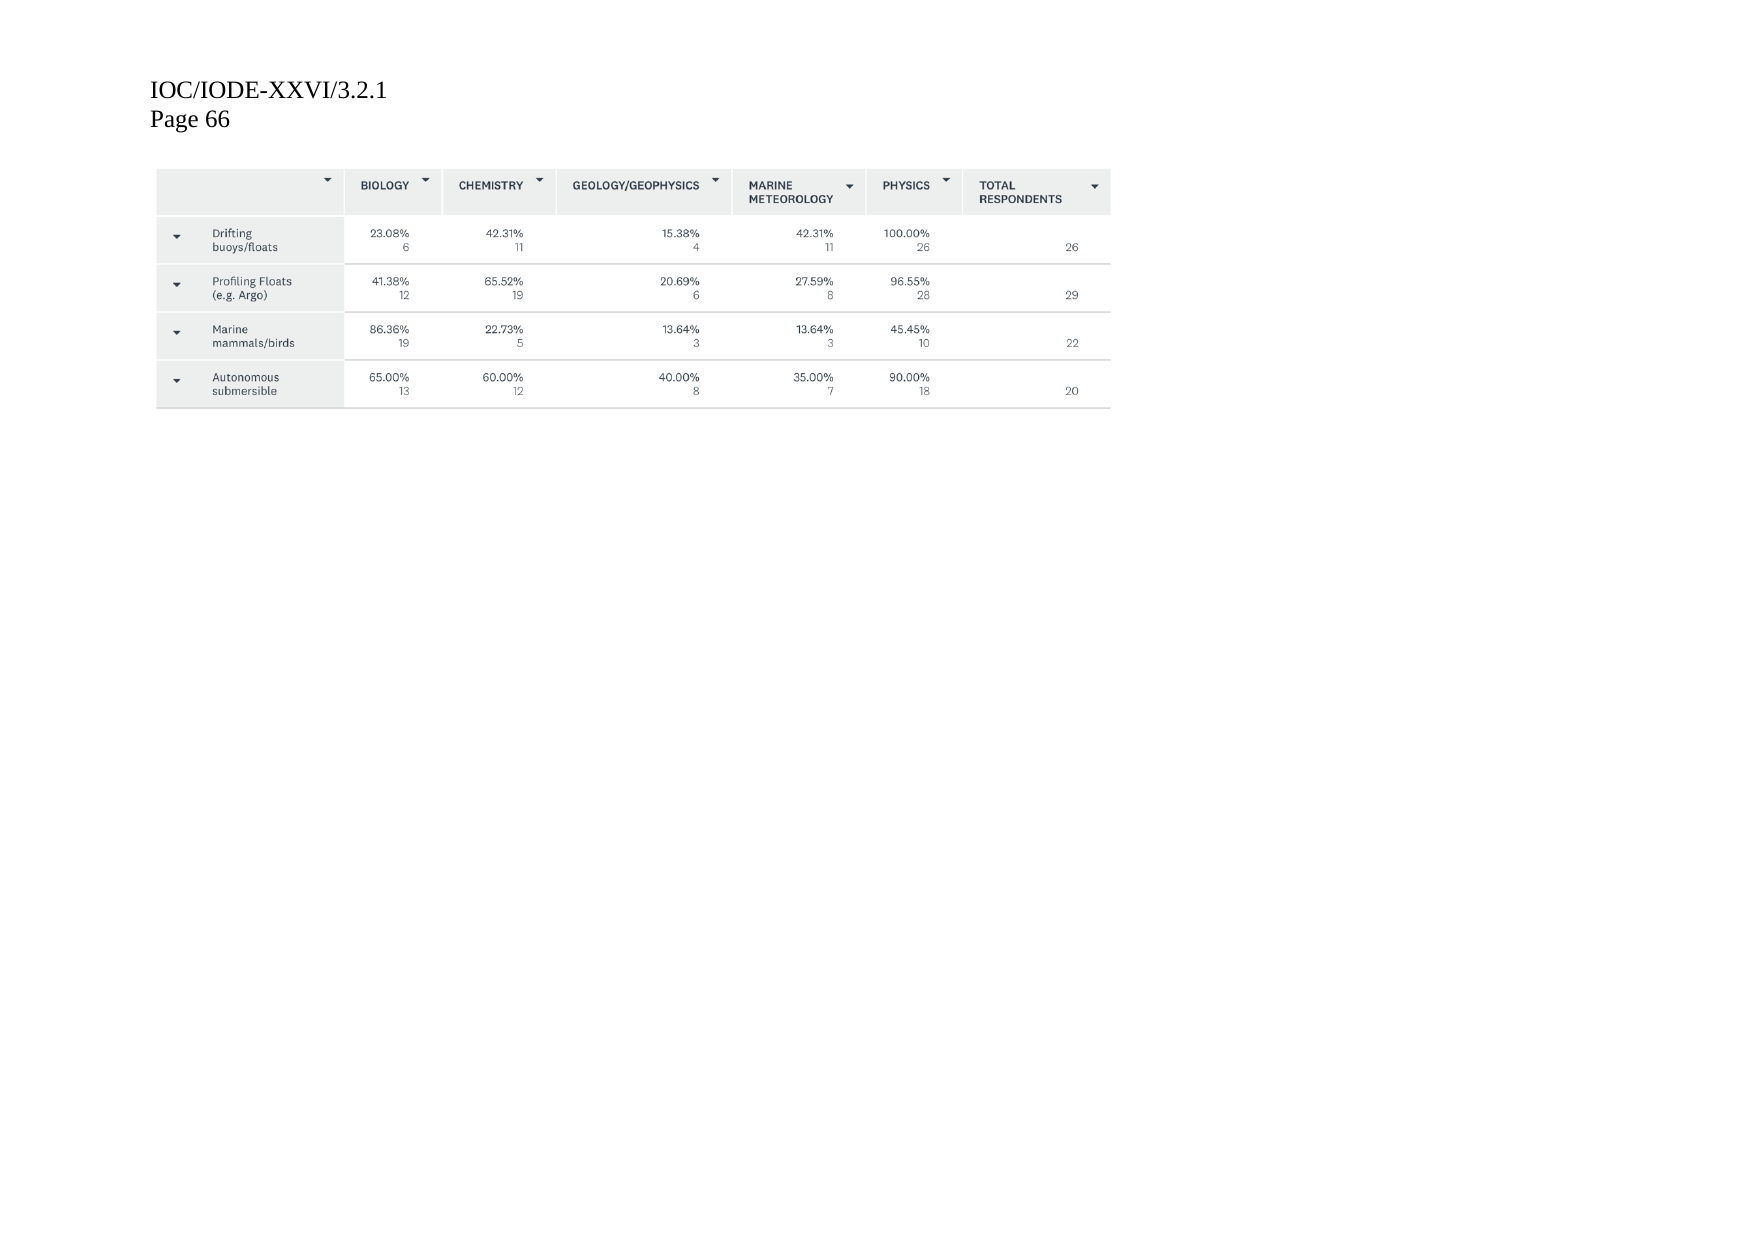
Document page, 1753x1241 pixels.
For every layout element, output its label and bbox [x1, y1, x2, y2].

picture [150, 161, 1119, 418]
